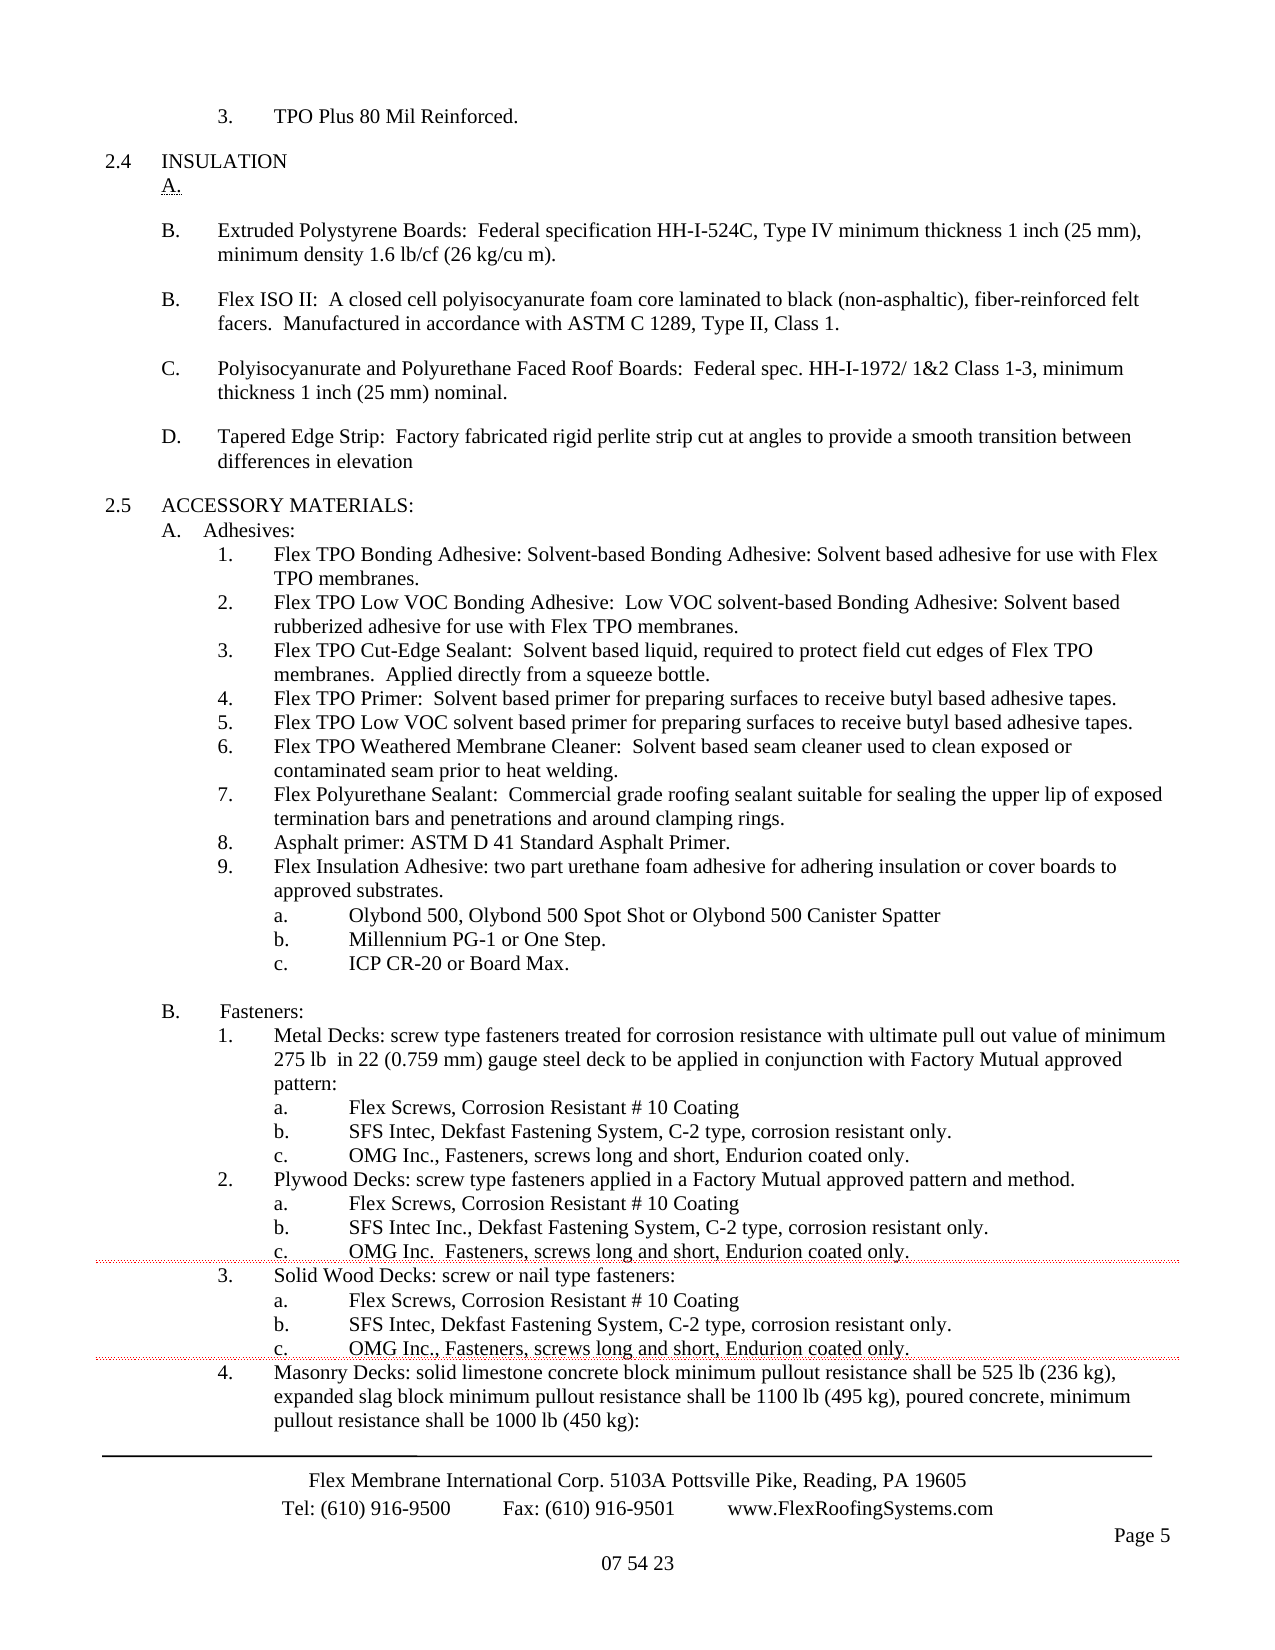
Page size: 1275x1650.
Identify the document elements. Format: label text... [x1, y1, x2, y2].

list Tapered Edge Strip: Factory fabricated rigid perlite strip cut at angles to provide a smooth transition between differences in elevation [161, 424, 1170, 473]
list TPO Plus 80 Mil Reinforced. [217, 104, 1170, 128]
list ACCESSORY MATERIALS: [105, 493, 1170, 517]
list Flex Screws, Corrosion Resistant # 10 Coating [274, 1095, 1170, 1119]
list OMG Inc., Fasteners, screws long and short, Endurion coated only. [274, 1143, 1170, 1167]
list Flex Polyurethane Sealant: Commercial grade roofing sealant suitable for sealing the upper lip of exposed termination bars and penetrations and around clamping rings. [217, 782, 1170, 830]
text b. Millennium PG-1 or One Step. [274, 927, 1170, 951]
list Masonry Decks: solid limestone concrete block minimum pullout resistance shall be 525 lb (236 kg), expanded slag block minimum pullout resistance shall be 1100 lb (495 kg), poured concrete, minimum pullout resistance shall be 1000 lb (450 kg): [217, 1360, 1170, 1432]
list INSULATION [105, 149, 1170, 173]
list Metal Decks: screw type fasteners treated for corrosion resistance with ultimate pull out value of minimum 275 lb in 22 (0.759 mm) gauge steel deck to be applied in conjunction with Factory Mutual approved pattern: [217, 1023, 1170, 1095]
list Flex TPO Low VOC solvent based primer for preparing surfaces to receive butyl based adhesive tapes. [217, 710, 1170, 734]
list SFS Intec, Dekfast Fastening System, C-2 type, corrosion resistant only. [274, 1119, 1170, 1143]
list Extruded Polystyrene Boards: Federal specification HH-I-524C, Type IV minimum thickness 1 inch (25 mm), minimum density 1.6 lb/cf (26 kg/cu m). [161, 218, 1170, 266]
text B. Flex ISO II: A closed cell polyisocyanurate foam core laminated to black (non-asphaltic), fiber-reinforced felt facers. Manufactured in accordance with ASTM C 1289, Type II, Class 1. [161, 287, 1170, 335]
list Flex TPO Weathered Membrane Cleaner: Solvent based seam cleaner used to clean exposed or contaminated seam prior to heat welding. [217, 734, 1170, 782]
list Solid Wood Decks: screw or nail type fasteners: [217, 1263, 1170, 1287]
text c. ICP CR-20 or Board Max. [274, 951, 1170, 975]
list Polyisocyanurate and Polyurethane Faced Roof Boards: Federal spec. HH-I-1972/ 1&2 Class 1-3, minimum thickness 1 inch (25 mm) nominal. [161, 356, 1170, 404]
list Flex TPO Primer: Solvent based primer for preparing surfaces to receive butyl based adhesive tapes. [217, 686, 1170, 710]
list OMG Inc., Fasteners, screws long and short, Endurion coated only. [274, 1336, 1170, 1360]
list OMG Inc. Fasteners, screws long and short, Endurion coated only. [274, 1239, 1170, 1263]
list Fasteners: [161, 999, 1170, 1023]
list Flex TPO Bonding Adhesive: Solvent-based Bonding Adhesive: Solvent based adhesive for use with Flex TPO membranes. [217, 542, 1170, 590]
text A.** NOTE TO SPECIFIER ** Delete roof board types not required. [161, 173, 1170, 197]
list Flex Screws, Corrosion Resistant # 10 Coating [274, 1287, 1170, 1312]
list Flex TPO Cut-Edge Sealant: Solvent based liquid, required to protect field cut edges of Flex TPO membranes. Applied directly from a squeeze bottle. [217, 638, 1170, 686]
list Plywood Decks: screw type fasteners applied in a Factory Mutual approved pattern and method. [217, 1167, 1170, 1191]
list Asphalt primer: ASTM D 41 Standard Asphalt Primer. [217, 830, 1170, 854]
list Adhesives: [161, 517, 1170, 542]
list SFS Intec Inc., Dekfast Fastening System, C-2 type, corrosion resistant only. [274, 1215, 1170, 1239]
text a. Olybond 500, Olybond 500 Spot Shot or Olybond 500 Canister Spatter [274, 902, 1170, 927]
list Flex Insulation Adhesive: two part urethane foam adhesive for adhering insulation or cover boards to approved substrates. [217, 854, 1170, 902]
list Flex Screws, Corrosion Resistant # 10 Coating [274, 1191, 1170, 1215]
list SFS Intec, Dekfast Fastening System, C-2 type, corrosion resistant only. [274, 1312, 1170, 1336]
list Flex TPO Low VOC Bonding Adhesive: Low VOC solvent-based Bonding Adhesive: Solvent based rubberized adhesive for use with Flex TPO membranes. [217, 590, 1170, 638]
